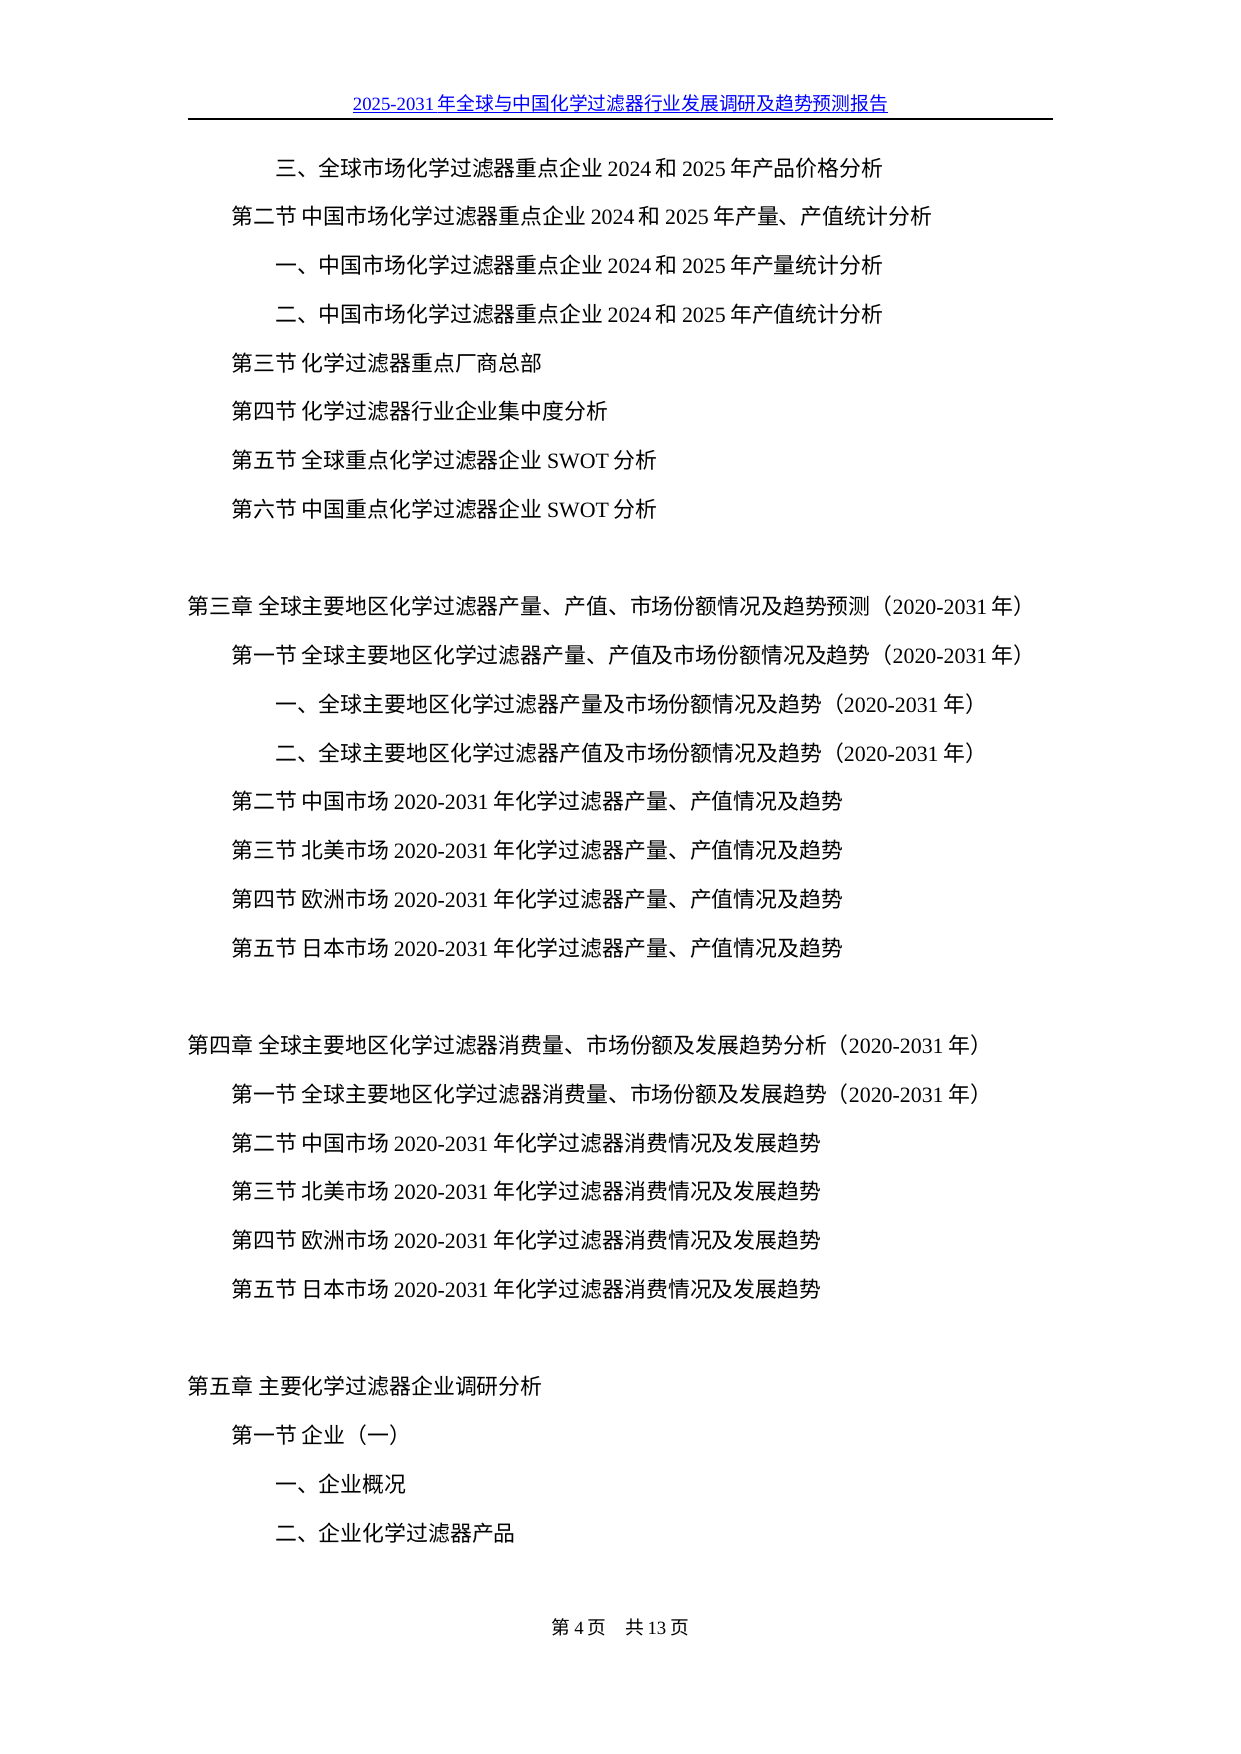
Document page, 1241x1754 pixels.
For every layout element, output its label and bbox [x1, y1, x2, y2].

text [187, 150, 1053, 1548]
